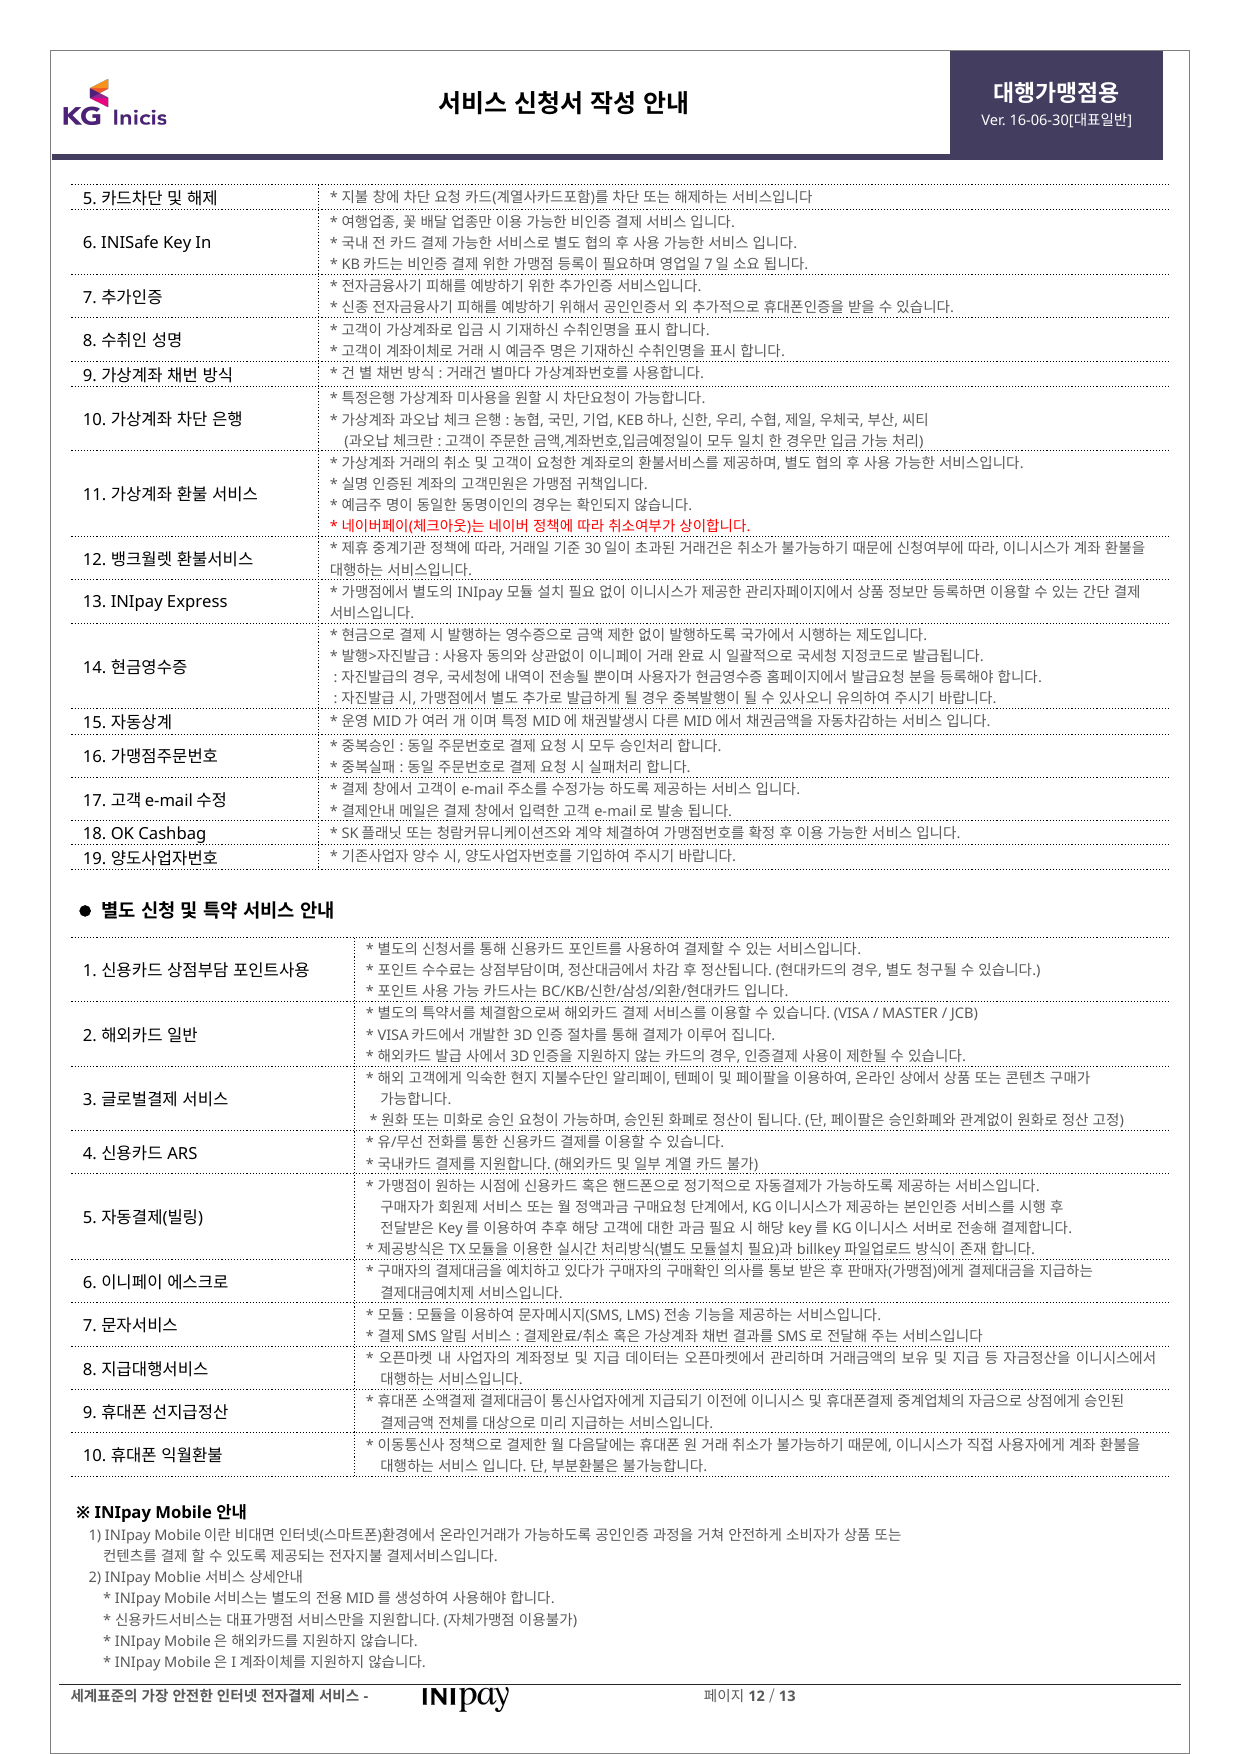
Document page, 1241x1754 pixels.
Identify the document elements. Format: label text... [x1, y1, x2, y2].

table_cell 10. 휴대폰 익월환불 [71, 1432, 354, 1476]
table_cell * 중복승인 : 동일 주문번호로 결제 요청 시 모두 승인처리 합니다. * 중복실패 : 동일 주문번호로 결제 요청 시 실패처리 합니다. [318, 734, 1169, 777]
table_cell * 가맹점이 원하는 시점에 신용카드 혹은 핸드폰으로 정기적으로 자동결제가 가능하도록 제공하는 서비스입니다. 구매자가 회원제 서비스 또는 월 정액과금 구매요청 단계에서, KG이니시스가 제공하는 본인인증 서비스를 시행 후 전달받은 Key를 이용하여 추후 해당 고객에 대한 과금 필요 시 해당 key를 KG이니시스 서버로 전송해 결제합니다. * 제공방식은 TX모듈을 이용한 실시간 처리방식(별도 모듈설치 필요)과 billkey 파일업로드 방식이 존재 합니다. [354, 1173, 1169, 1259]
table_cell * 제휴 중계기관 정책에 따라, 거래일 기준 30일이 초과된 거래건은 취소가 불가능하기 때문에 신청여부에 따라, 이니시스가 계좌 환불을 대행하는 서비스입니다. [318, 536, 1169, 579]
table_cell 8. 수취인 성명 [71, 317, 318, 361]
table_cell * 기존사업자 양수 시, 양도사업자번호를 기입하여 주시기 바랍니다. [318, 844, 1169, 869]
text * INIpay Mobile서비스는 별도의 전용MID를 생성하여 사용해야 합니다. [59, 1587, 1181, 1608]
text 2) INIpay Moblie 서비스 상세안내 [59, 1566, 1181, 1587]
table_cell * 모듈 : 모듈을 이용하여 문자메시지(SMS, LMS) 전송 기능을 제공하는 서비스입니다. * 결제SMS 알림 서비스 : 결제완료/취소 혹은 가상계좌 채번 결과를 SMS로 전달해 주는 서비스입니다 [354, 1302, 1169, 1346]
table_cell 4. 신용카드 ARS [71, 1130, 354, 1173]
table_cell 6. 이니페이 에스크로 [71, 1259, 354, 1302]
table_cell * 가맹점에서 별도의 INIpay 모듈 설치 필요 없이 이니시스가 제공한 관리자페이지에서 상품 정보만 등록하면 이용할 수 있는 간단 결제 서비스입니다. [318, 579, 1169, 623]
table_cell * SK플래닛 또는 청람커뮤니케이션즈와 계약 체결하여 가맹점번호를 확정 후 이용 가능한 서비스 입니다. [318, 820, 1169, 844]
table_cell 17. 고객e-mail수정 [71, 777, 318, 820]
table_cell 5. 카드차단 및 해제 [71, 184, 318, 209]
table_cell 2. 해외카드 일반 [71, 1001, 354, 1066]
text ※ INIpay Mobile 안내 [59, 1499, 1181, 1524]
table_cell 7. 추가인증 [71, 274, 318, 317]
table_cell 14. 현금영수증 [71, 623, 318, 708]
picture [422, 1687, 509, 1712]
table_cell * 특정은행 가상계좌 미사용을 원할 시 차단요청이 가능합니다. * 가상계좌 과오납 체크 은행 : 농협, 국민, 기업, KEB하나, 신한, 우리, 수협, 제일, 우체국, 부산, 씨티 (과오납 체크란 : 고객이 주문한 금액,계좌번호,입금예정일이 모두 일치 한 경우만 입금 가능 처리) [318, 386, 1169, 450]
table_cell 12. 뱅크월렛 환불서비스 [71, 536, 318, 579]
table_cell * 해외 고객에게 익숙한 현지 지불수단인 알리페이, 텐페이 및 페이팔을 이용하여, 온라인 상에서 상품 또는 콘텐츠 구매가 가능합니다. * 원화 또는 미화로 승인 요청이 가능하며, 승인된 화폐로 정산이 됩니다. (단, 페이팔은 승인화폐와 관계없이 원화로 정산 고정) [354, 1066, 1169, 1130]
table_cell * 휴대폰 소액결제 결제대금이 통신사업자에게 지급되기 이전에 이니시스 및 휴대폰결제 중계업체의 자금으로 상점에게 승인된 결제금액 전체를 대상으로 미리 지급하는 서비스입니다. [354, 1389, 1169, 1432]
text * INIpay Mobile은 I계좌이체를 지원하지 않습니다. [59, 1651, 1181, 1672]
table_cell * 오픈마켓 내 사업자의 계좌정보 및 지급 데이터는 오픈마켓에서 관리하며 거래금액의 보유 및 지급 등 자금정산을 이니시스에서 대행하는 서비스입니다. [354, 1346, 1169, 1389]
picture [63, 79, 167, 125]
table_cell * 이동통신사 정책으로 결제한 월 다음달에는 휴대폰 원 거래 취소가 불가능하기 때문에, 이니시스가 직접 사용자에게 계좌 환불을 대행하는 서비스 입니다. 단, 부분환불은 불가능합니다. [354, 1432, 1169, 1476]
table_cell * 구매자의 결제대금을 예치하고 있다가 구매자의 구매확인 의사를 통보 받은 후 판매자(가맹점)에게 결제대금을 지급하는 결제대금예치제 서비스입니다. [354, 1259, 1169, 1302]
table_cell * 별도의 특약서를 체결함으로써 해외카드 결제 서비스를 이용할 수 있습니다. (VISA / MASTER / JCB) * VISA카드에서 개발한 3D 인증 절차를 통해 결제가 이루어 집니다. * 해외카드 발급 사에서 3D인증을 지원하지 않는 카드의 경우, 인증결제 사용이 제한될 수 있습니다. [354, 1001, 1169, 1066]
table_cell * 결제 창에서 고객이 e-mail 주소를 수정가능 하도록 제공하는 서비스 입니다. * 결제안내 메일은 결제 창에서 입력한 고객 e-mail로 발송 됩니다. [318, 777, 1169, 820]
table_cell 13. INIpay Express [71, 579, 318, 623]
table_cell 9. 휴대폰 선지급정산 [71, 1389, 354, 1432]
text 컨텐츠를 결제 할 수 있도록 제공되는 전자지불 결제서비스입니다. [59, 1545, 1181, 1566]
table_cell 6. INISafe Key In [71, 209, 318, 274]
table_cell 18. OK Cashbag [71, 820, 318, 844]
table_cell * 유/무선 전화를 통한 신용카드 결제를 이용할 수 있습니다. * 국내카드 결제를 지원합니다. (해외카드 및 일부 계열 카드 불가) [354, 1130, 1169, 1173]
table_cell 3. 글로벌결제 서비스 [71, 1066, 354, 1130]
table_cell 7. 문자서비스 [71, 1302, 354, 1346]
table_cell * 가상계좌 거래의 취소 및 고객이 요청한 계좌로의 환불서비스를 제공하며, 별도 협의 후 사용 가능한 서비스입니다. * 실명 인증된 계좌의 고객민원은 가맹점 귀책입니다. * 예금주 명이 동일한 동명이인의 경우는 확인되지 않습니다. * 네이버페이(체크아웃)는 네이버 정책에 따라 취소여부가 상이합니다. [318, 450, 1169, 536]
table_cell 9. 가상계좌 채번 방식 [71, 361, 318, 386]
table_cell * 건 별 채번 방식 : 거래건 별마다 가상계좌번호를 사용합니다. [318, 361, 1169, 386]
text 1) INIpay Mobile이란 비대면 인터넷(스마트폰)환경에서 온라인거래가 가능하도록 공인인증 과정을 거쳐 안전하게 소비자가 상품 또는 [59, 1524, 1181, 1545]
table_cell 11. 가상계좌 환불 서비스 [71, 450, 318, 536]
table_cell 10. 가상계좌 차단 은행 [71, 386, 318, 450]
table_cell * 운영 MID가 여러 개 이며 특정 MID에 채권발생시 다른 MID에서 채권금액을 자동차감하는 서비스 입니다. [318, 708, 1169, 733]
text 별도 신청 및 특약 서비스 안내 [59, 896, 1181, 923]
table_cell 8. 지급대행서비스 [71, 1346, 354, 1389]
table_cell * 여행업종, 꽃 배달 업종만 이용 가능한 비인증 결제 서비스 입니다. * 국내 전 카드 결제 가능한 서비스로 별도 협의 후 사용 가능한 서비스 입니다. * KB카드는 비인증 결제 위한 가맹점 등록이 필요하며 영업일 7일 소요 됩니다. [318, 209, 1169, 274]
table_cell 19. 양도사업자번호 [71, 844, 318, 869]
table_cell * 고객이 가상계좌로 입금 시 기재하신 수취인명을 표시 합니다. * 고객이 계좌이체로 거래 시 예금주 명은 기재하신 수취인명을 표시 합니다. [318, 317, 1169, 361]
table_cell 15. 자동상계 [71, 708, 318, 733]
table_cell 16. 가맹점주문번호 [71, 734, 318, 777]
table_header * 별도의 신청서를 통해 신용카드 포인트를 사용하여 결제할 수 있는 서비스입니다. * 포인트 수수료는 상점부담이며, 정산대금에서 차감 후 정산됩니다. (현대카드의 경우, 별도 청구될 수 있습니다.) * 포인트 사용 가능 카드사는 BC/KB/신한/삼성/외환/현대카드 입니다. [354, 937, 1169, 1001]
table_header 1. 신용카드 상점부담 포인트사용 [71, 937, 354, 1001]
table_cell * 전자금융사기 피해를 예방하기 위한 추가인증 서비스입니다. * 신종 전자금융사기 피해를 예방하기 위해서 공인인증서 외 추가적으로 휴대폰인증을 받을 수 있습니다. [318, 274, 1169, 317]
table_cell * 현금으로 결제 시 발행하는 영수증으로 금액 제한 없이 발행하도록 국가에서 시행하는 제도입니다. * 발행>자진발급 : 사용자 동의와 상관없이 이니페이 거래 완료 시 일괄적으로 국세청 지정코드로 발급됩니다. : 자진발급의 경우, 국세청에 내역이 전송될 뿐이며 사용자가 현금영수증 홈페이지에서 발급요청 분을 등록해야 합니다. : 자진발급 시, 가맹점에서 별도 추가로 발급하게 될 경우 중복발행이 될 수 있사오니 유의하여 주시기 바랍니다. [318, 623, 1169, 708]
text * 신용카드서비스는 대표가맹점 서비스만을 지원합니다. (자체가맹점 이용불가) [59, 1608, 1181, 1629]
table_cell * 지불 창에 차단 요청 카드(계열사카드포함)를 차단 또는 해제하는 서비스입니다 [318, 184, 1169, 209]
table_cell 5. 자동결제(빌링) [71, 1173, 354, 1259]
text * INIpay Mobile은 해외카드를 지원하지 않습니다. [59, 1629, 1181, 1651]
